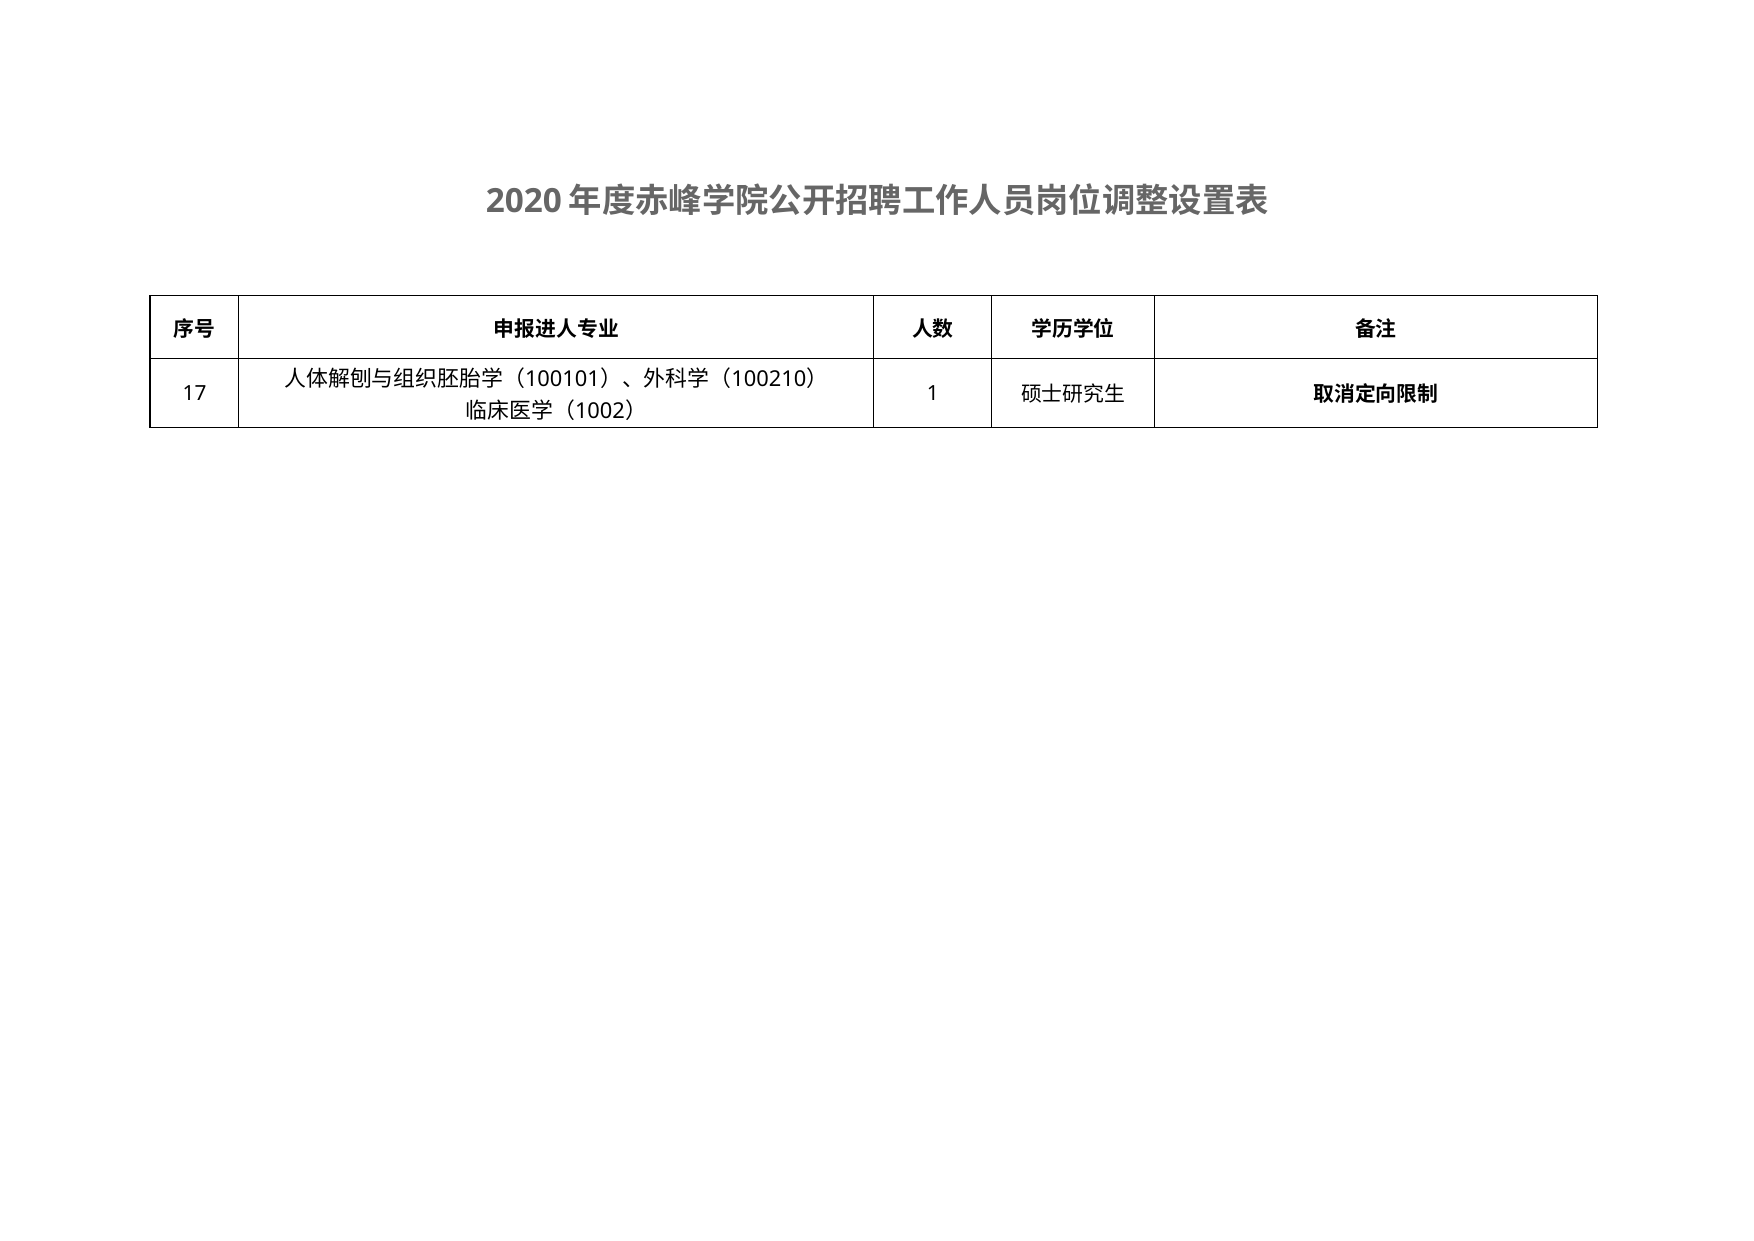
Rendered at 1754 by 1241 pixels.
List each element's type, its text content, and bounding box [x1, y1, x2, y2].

table_cell 人体解刨与组织胚胎学（100101）、外科学（100210） 临床医学（1002） [239, 359, 873, 427]
table_header 学历学位 [992, 296, 1154, 358]
table_cell 硕士研究生 [992, 359, 1154, 427]
table_header 申报进人专业 [239, 296, 873, 358]
table_header 序号 [151, 296, 238, 358]
table_cell 取消定向限制 [1155, 359, 1597, 427]
table_cell 17 [151, 359, 238, 427]
table_header 备注 [1155, 296, 1597, 358]
table_header 人数 [874, 296, 991, 358]
text 2020年度赤峰学院公开招聘工作人员岗位调整设置表 [150, 165, 1604, 230]
table_cell 1 [874, 359, 991, 427]
